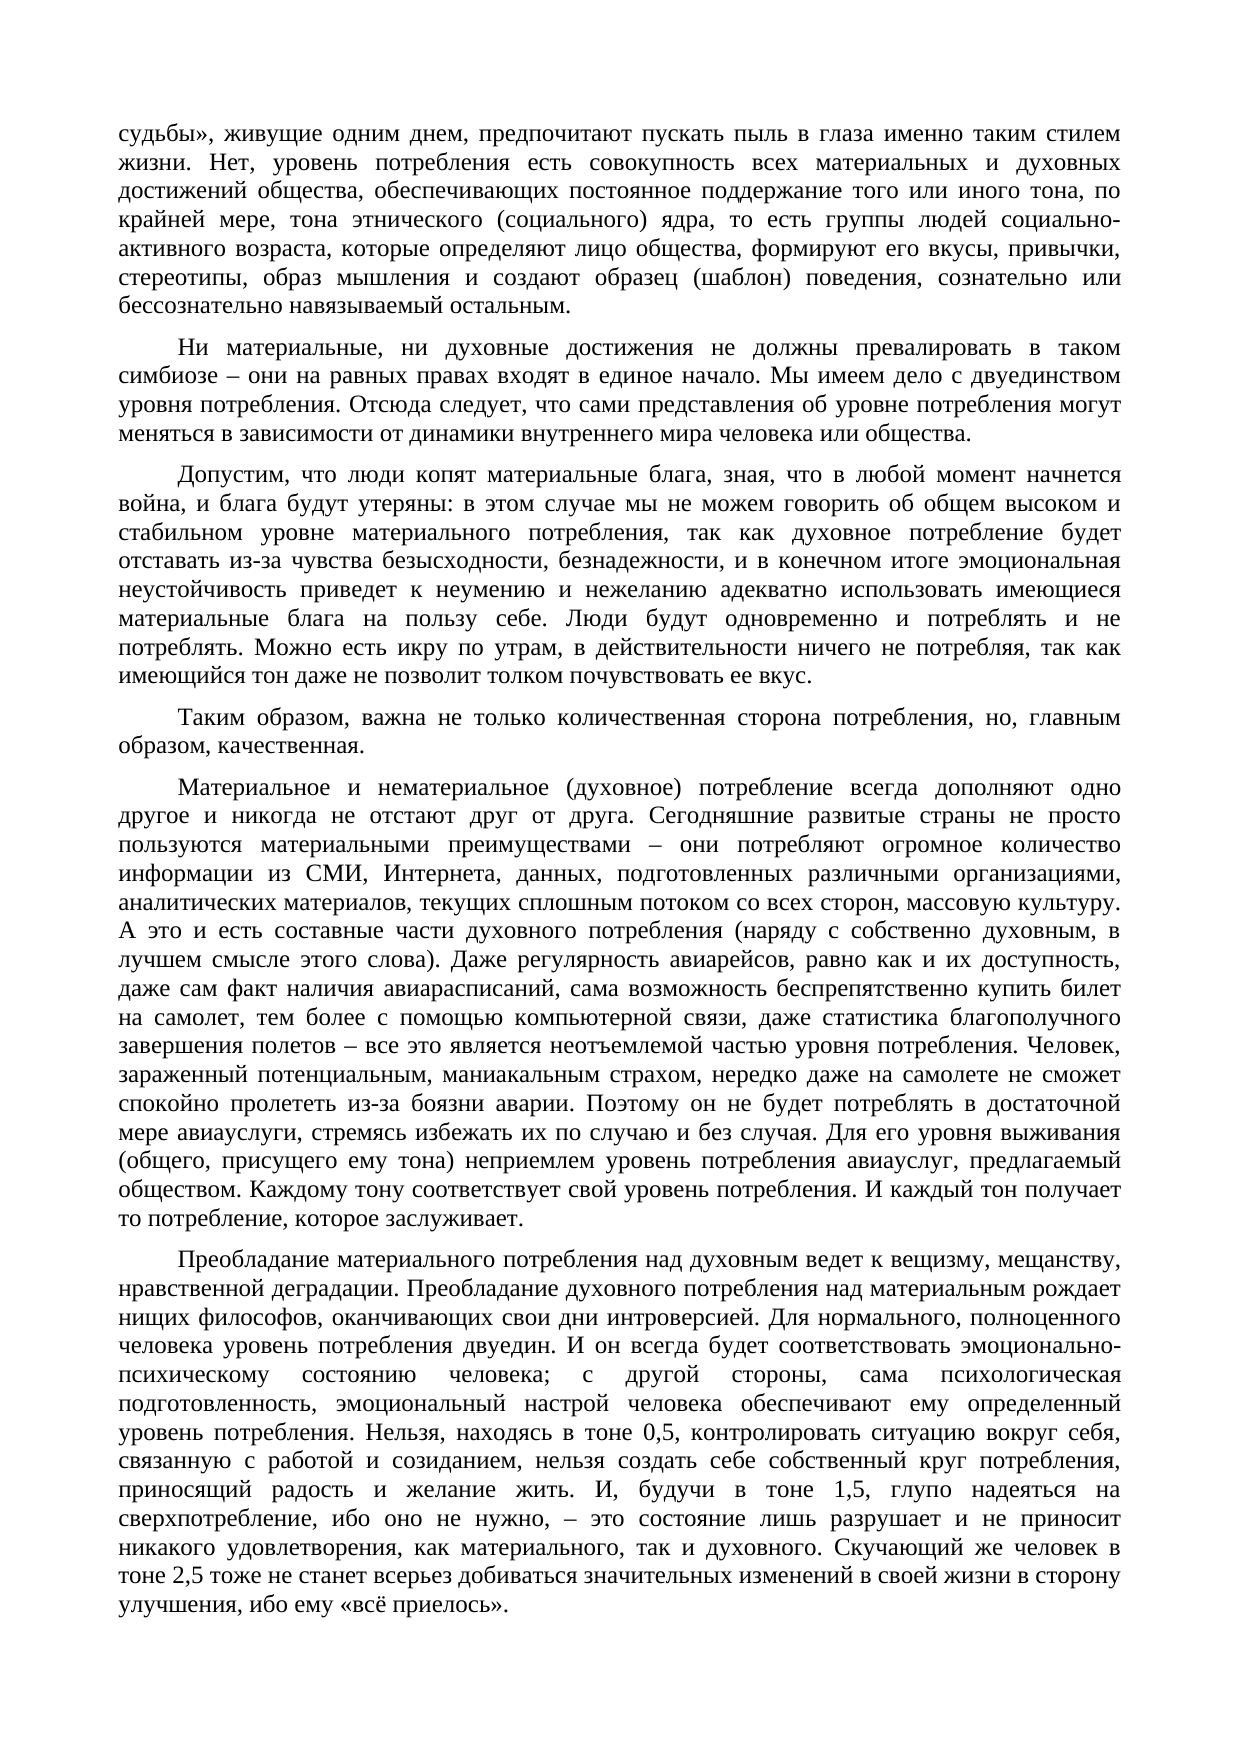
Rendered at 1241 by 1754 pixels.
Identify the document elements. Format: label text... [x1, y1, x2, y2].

text Таким образом, важна не только количественная сторона потребления, но, главным образом, качественная. [118, 702, 1122, 759]
text Допустим, что люди копят материальные блага, зная, что в любой момент начнется война, и блага будут утеряны: в этом случае мы не можем говорить об общем высоком и стабильном уровне материального потребления, так как духовное потребление будет отставать из-за чувства безысходности, безнадежности, и в конечном итоге эмоциональная неустойчивость приведет к неумению и нежеланию адекватно использовать имеющиеся материальные блага на пользу себе. Люди будут одновременно и потреблять и не потреблять. Можно есть икру по утрам, в действительности ничего не потребляя, так как имеющийся тон даже не позволит толком почувствовать ее вкус. [118, 459, 1122, 689]
text Ни материальные, ни духовные достижения не должны превалировать в таком симбиозе – они на равных правах входят в единое начало. Мы имеем дело с двуединством уровня потребления. Отсюда следует, что сами представления об уровне потребления могут меняться в зависимости от динамики внутреннего мира человека или общества. [118, 332, 1122, 447]
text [118, 118, 1122, 319]
text Преобладание материального потребления над духовным ведет к вещизму, мещанству, нравственной деградации. Преобладание духовного потребления над материальным рождает нищих философов, оканчивающих свои дни интроверсией. Для нормального, полноценного человека уровень потребления двуедин. И он всегда будет соответствовать эмоционально-психическому состоянию человека; с другой стороны, сама психологическая подготовленность, эмоциональный настрой человека обеспечивают ему определенный уровень потребления. Нельзя, находясь в тоне 0,5, контролировать ситуацию вокруг себя, связанную с работой и созиданием, нельзя создать себе собственный круг потребления, приносящий радость и желание жить. И, будучи в тоне 1,5, глупо надеяться на сверхпотребление, ибо оно не нужно, – это состояние лишь разрушает и не приносит никакого удовлетворения, как материального, так и духовного. Скучающий же человек в тоне 2,5 тоже не станет всерьез добиваться значительных изменений в своей жизни в сторону улучшения, ибо ему «всё приелось». [118, 1244, 1122, 1618]
text Материальное и нематериальное (духовное) потребление всегда дополняют одно другое и никогда не отстают друг от друга. Сегодняшние развитые страны не просто пользуются материальными преимуществами – они потребляют огромное количество информации из СМИ, Интернета, данных, подготовленных различными организациями, аналитических материалов, текущих сплошным потоком со всех сторон, массовую культуру. А это и есть составные части духовного потребления (наряду с собственно духовным, в лучшем смысле этого слова). Даже регулярность авиарейсов, равно как и их доступность, даже сам факт наличия авиарасписаний, сама возможность беспрепятственно купить билет на самолет, тем более с помощью компьютерной связи, даже статистика благополучного завершения полетов – все это является неотъемлемой частью уровня потребления. Человек, зараженный потенциальным, маниакальным страхом, нередко даже на самолете не сможет спокойно пролететь из-за боязни аварии. Поэтому он не будет потреблять в достаточной мере авиауслуги, стремясь избежать их по случаю и без случая. Для его уровня выживания (общего, присущего ему тона) неприемлем уровень потребления авиауслуг, предлагаемый обществом. Каждому тону соответствует свой уровень потребления. И каждый тон получает то потребление, которое заслуживает. [118, 772, 1122, 1232]
